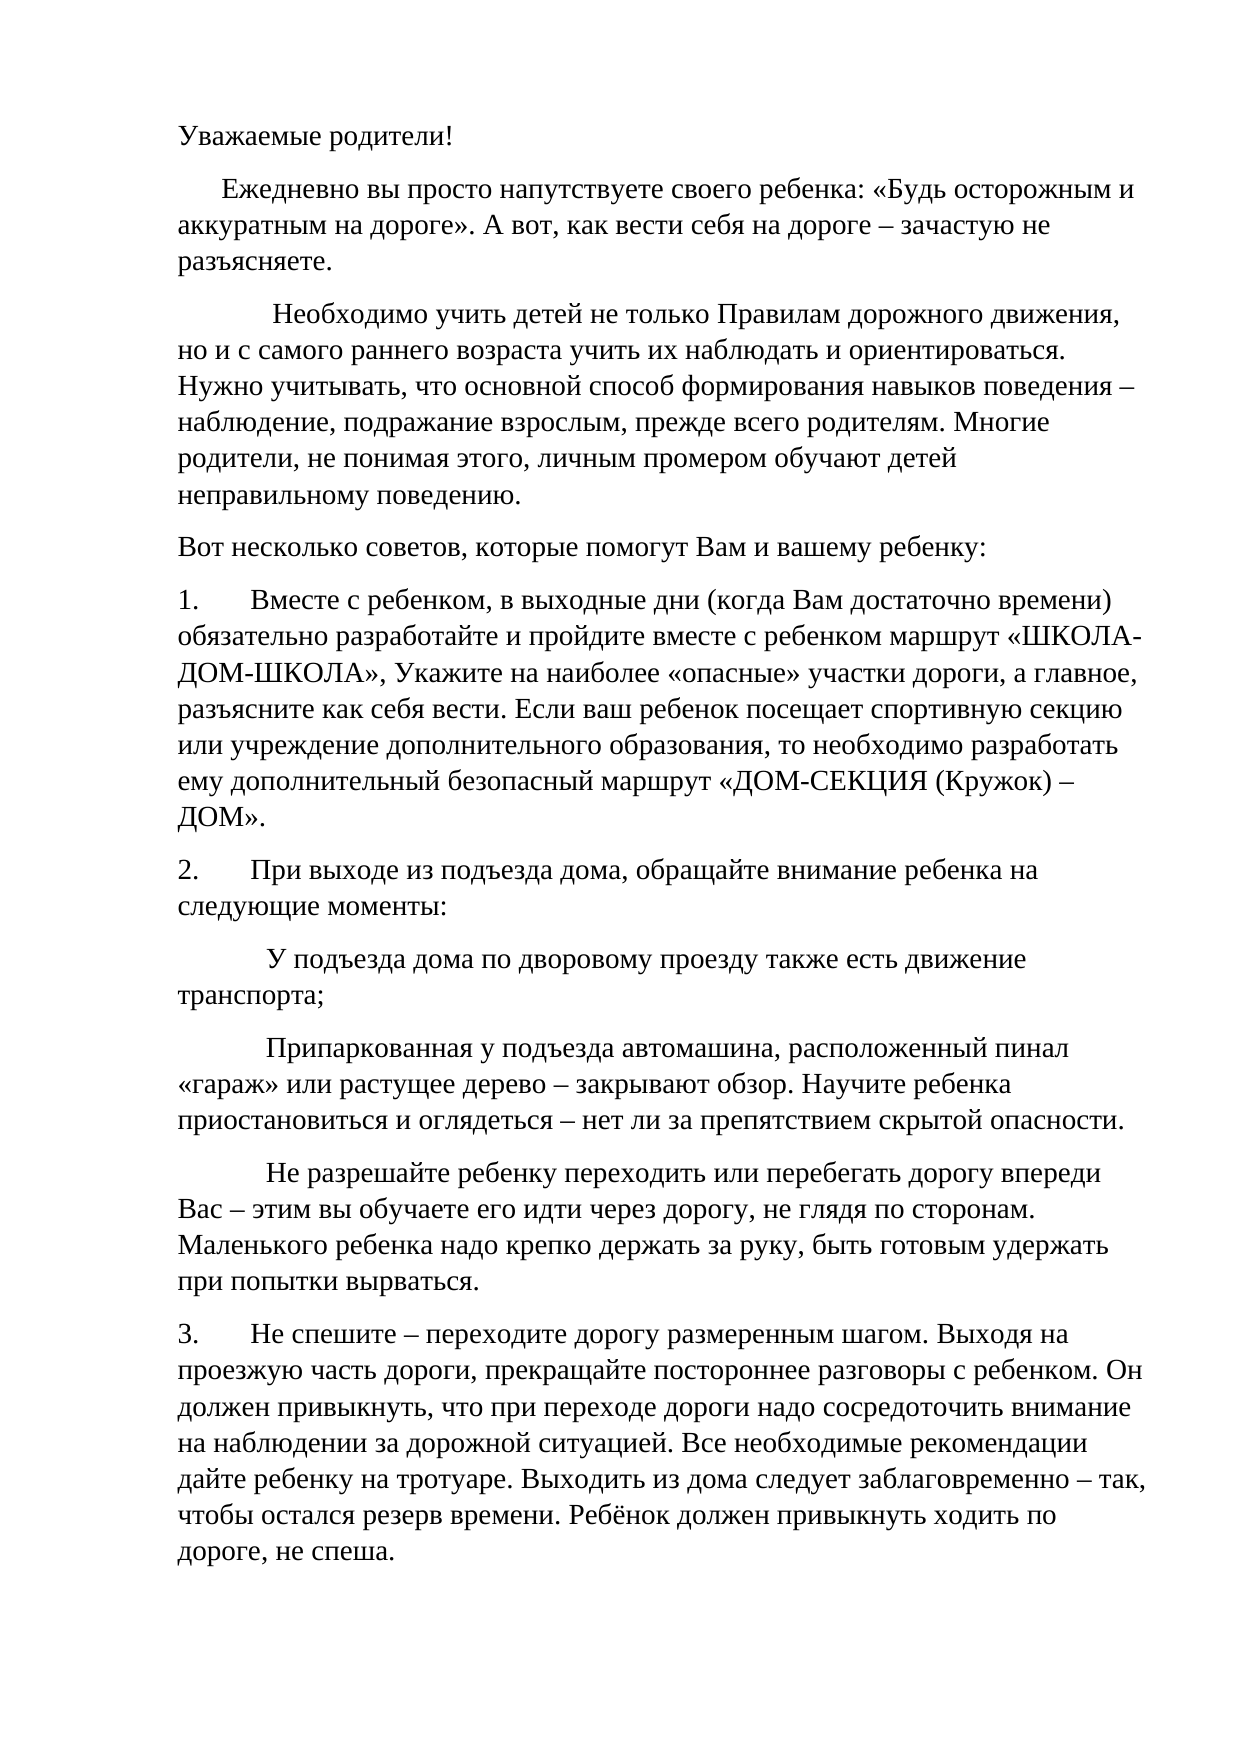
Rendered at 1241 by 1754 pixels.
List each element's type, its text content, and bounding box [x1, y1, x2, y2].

text  У подъезда дома по дворовому проезду также есть движение транспорта; [177, 941, 1152, 1011]
text Уважаемые родители! [177, 118, 1152, 152]
text  Не разрешайте ребенку переходить или перебегать дорогу впереди Вас – этим вы обучаете его идти через дорогу, не глядя по сторонам. Маленького ребенка надо крепко держать за руку, быть готовым удержать при попытки вырваться. [177, 1155, 1152, 1297]
text Ежедневно вы просто напутствуете своего ребенка: «Будь осторожным и аккуратным на дороге». А вот, как вести себя на дороге – зачастую не разъясняете. [177, 171, 1152, 277]
text 3. Не спешите – переходите дорогу размеренным шагом. Выходя на проезжую часть дороги, прекращайте постороннее разговоры с ребенком. Он должен привыкнуть, что при переходе дороги надо сосредоточить внимание на наблюдении за дорожной ситуацией. Все необходимые рекомендации дайте ребенку на тротуаре. Выходить из дома следует заблаговременно – так, чтобы остался резерв времени. Ребёнок должен привыкнуть ходить по дороге, не спеша. [177, 1316, 1152, 1567]
text  Припаркованная у подъезда автомашина, расположенный пинал «гараж» или растущее дерево – закрывают обзор. Научите ребенка приостановиться и оглядеться – нет ли за препятствием скрытой опасности. [177, 1030, 1152, 1136]
text 1. Вместе с ребенком, в выходные дни (когда Вам достаточно времени) обязательно разработайте и пройдите вместе с ребенком маршрут «ШКОЛА-ДОМ-ШКОЛА», Укажите на наиболее «опасные» участки дороги, а главное, разъясните как себя вести. Если ваш ребенок посещает спортивную секцию или учреждение дополнительного образования, то необходимо разработать ему дополнительный безопасный маршрут «ДОМ-СЕКЦИЯ (Кружок) – ДОМ». [177, 582, 1152, 833]
text Необходимо учить детей не только Правилам дорожного движения, но и с самого раннего возраста учить их наблюдать и ориентироваться. Нужно учитывать, что основной способ формирования навыков поведения – наблюдение, подражание взрослым, прежде всего родителям. Многие родители, не понимая этого, личным промером обучают детей неправильному поведению. [177, 296, 1152, 510]
text Вот несколько советов, которые помогут Вам и вашему ребенку: [177, 529, 1152, 563]
text 2. При выходе из подъезда дома, обращайте внимание ребенка на следующие моменты: [177, 852, 1152, 922]
